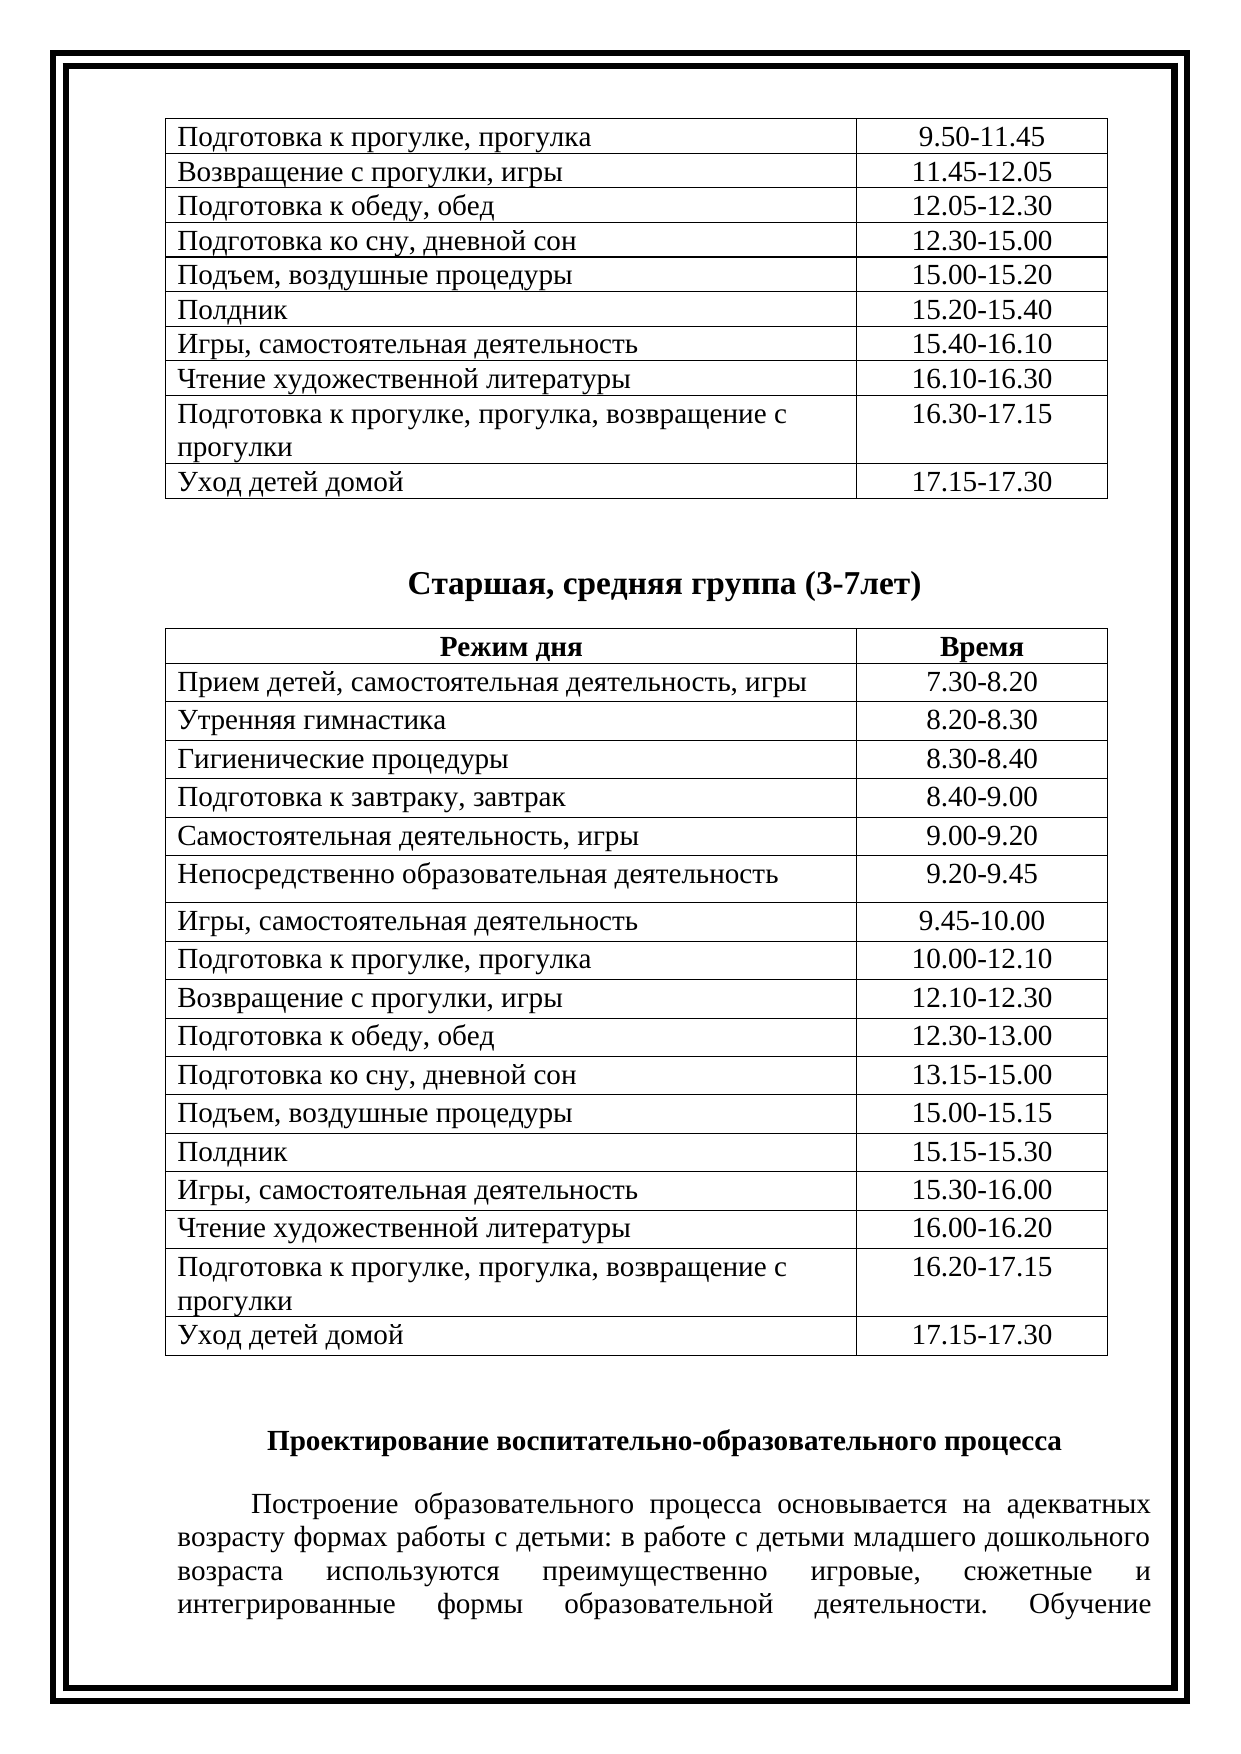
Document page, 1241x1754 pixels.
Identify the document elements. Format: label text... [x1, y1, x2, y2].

table_cell Подготовка к обеду, обед [166, 1019, 856, 1056]
table_cell Чтение художественной литературы [166, 1211, 856, 1248]
table_cell Игры, самостоятельная деятельность [166, 903, 856, 941]
table_cell Утренняя гимнастика [166, 702, 856, 740]
table_cell Подготовка к прогулке, прогулка, возвращение с прогулки [166, 1249, 856, 1316]
table_cell 8.30-8.40 [857, 741, 1107, 778]
table_cell 9.00-9.20 [857, 818, 1107, 855]
table_cell 8.40-9.00 [857, 779, 1107, 817]
table_cell Подготовка ко сну, дневной сон [166, 223, 856, 256]
table_cell Полдник [166, 1134, 856, 1171]
table_cell 13.15-15.00 [857, 1057, 1107, 1094]
table_cell Самостоятельная деятельность, игры [166, 818, 856, 855]
text Проектирование воспитательно-образовательного процесса [177, 1423, 1152, 1457]
table_cell Прием детей, самостоятельная деятельность, игры [166, 664, 856, 701]
table_cell 8.20-8.30 [857, 702, 1107, 740]
table_cell Подготовка к прогулке, прогулка, возвращение с прогулки [166, 396, 856, 463]
table_cell 15.30-16.00 [857, 1172, 1107, 1209]
table_cell Подготовка к прогулке, прогулка [166, 942, 856, 979]
table_cell 10.00-12.10 [857, 942, 1107, 979]
table_cell Возвращение с прогулки, игры [166, 980, 856, 1017]
table_cell 9.50-11.45 [857, 119, 1107, 153]
table_cell 16.30-17.15 [857, 396, 1107, 463]
table_cell 15.40-16.10 [857, 327, 1107, 360]
table_cell 15.00-15.15 [857, 1095, 1107, 1133]
table_cell Полдник [166, 292, 856, 326]
table_cell Уход детей домой [166, 464, 856, 497]
table_cell Подъем, воздушные процедуры [166, 258, 856, 291]
table_cell 17.15-17.30 [857, 1317, 1107, 1354]
table_cell 16.10-16.30 [857, 361, 1107, 395]
table_cell Возвращение с прогулки, игры [166, 154, 856, 187]
table_header Режим дня [166, 629, 856, 663]
table_cell 15.20-15.40 [857, 292, 1107, 326]
table_cell Подготовка к обеду, обед [166, 188, 856, 222]
table_cell Подъем, воздушные процедуры [166, 1095, 856, 1133]
table_cell Игры, самостоятельная деятельность [166, 1172, 856, 1209]
table_cell Подготовка к прогулке, прогулка [166, 119, 856, 153]
table_cell Игры, самостоятельная деятельность [166, 327, 856, 360]
table_header Время [857, 629, 1107, 663]
table_cell Непосредственно образовательная деятельность [166, 856, 856, 902]
table_cell Гигиенические процедуры [166, 741, 856, 778]
table_cell 9.20-9.45 [857, 856, 1107, 902]
table_cell Чтение художественной литературы [166, 361, 856, 395]
table_cell Подготовка к завтраку, завтрак [166, 779, 856, 817]
table_cell 17.15-17.30 [857, 464, 1107, 497]
table_cell 12.30-15.00 [857, 223, 1107, 256]
table_cell 12.10-12.30 [857, 980, 1107, 1017]
table_cell 15.15-15.30 [857, 1134, 1107, 1171]
table_cell 7.30-8.20 [857, 664, 1107, 701]
table_cell 12.30-13.00 [857, 1019, 1107, 1056]
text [177, 1486, 1152, 1620]
table_cell 16.00-16.20 [857, 1211, 1107, 1248]
table_cell 12.05-12.30 [857, 188, 1107, 222]
table_cell 15.00-15.20 [857, 258, 1107, 291]
table_cell 9.45-10.00 [857, 903, 1107, 941]
table_cell Подготовка ко сну, дневной сон [166, 1057, 856, 1094]
text Старшая, средняя группа (3-7лет) [177, 563, 1152, 602]
table_cell 11.45-12.05 [857, 154, 1107, 187]
table_cell Уход детей домой [166, 1317, 856, 1354]
table_cell 16.20-17.15 [857, 1249, 1107, 1316]
